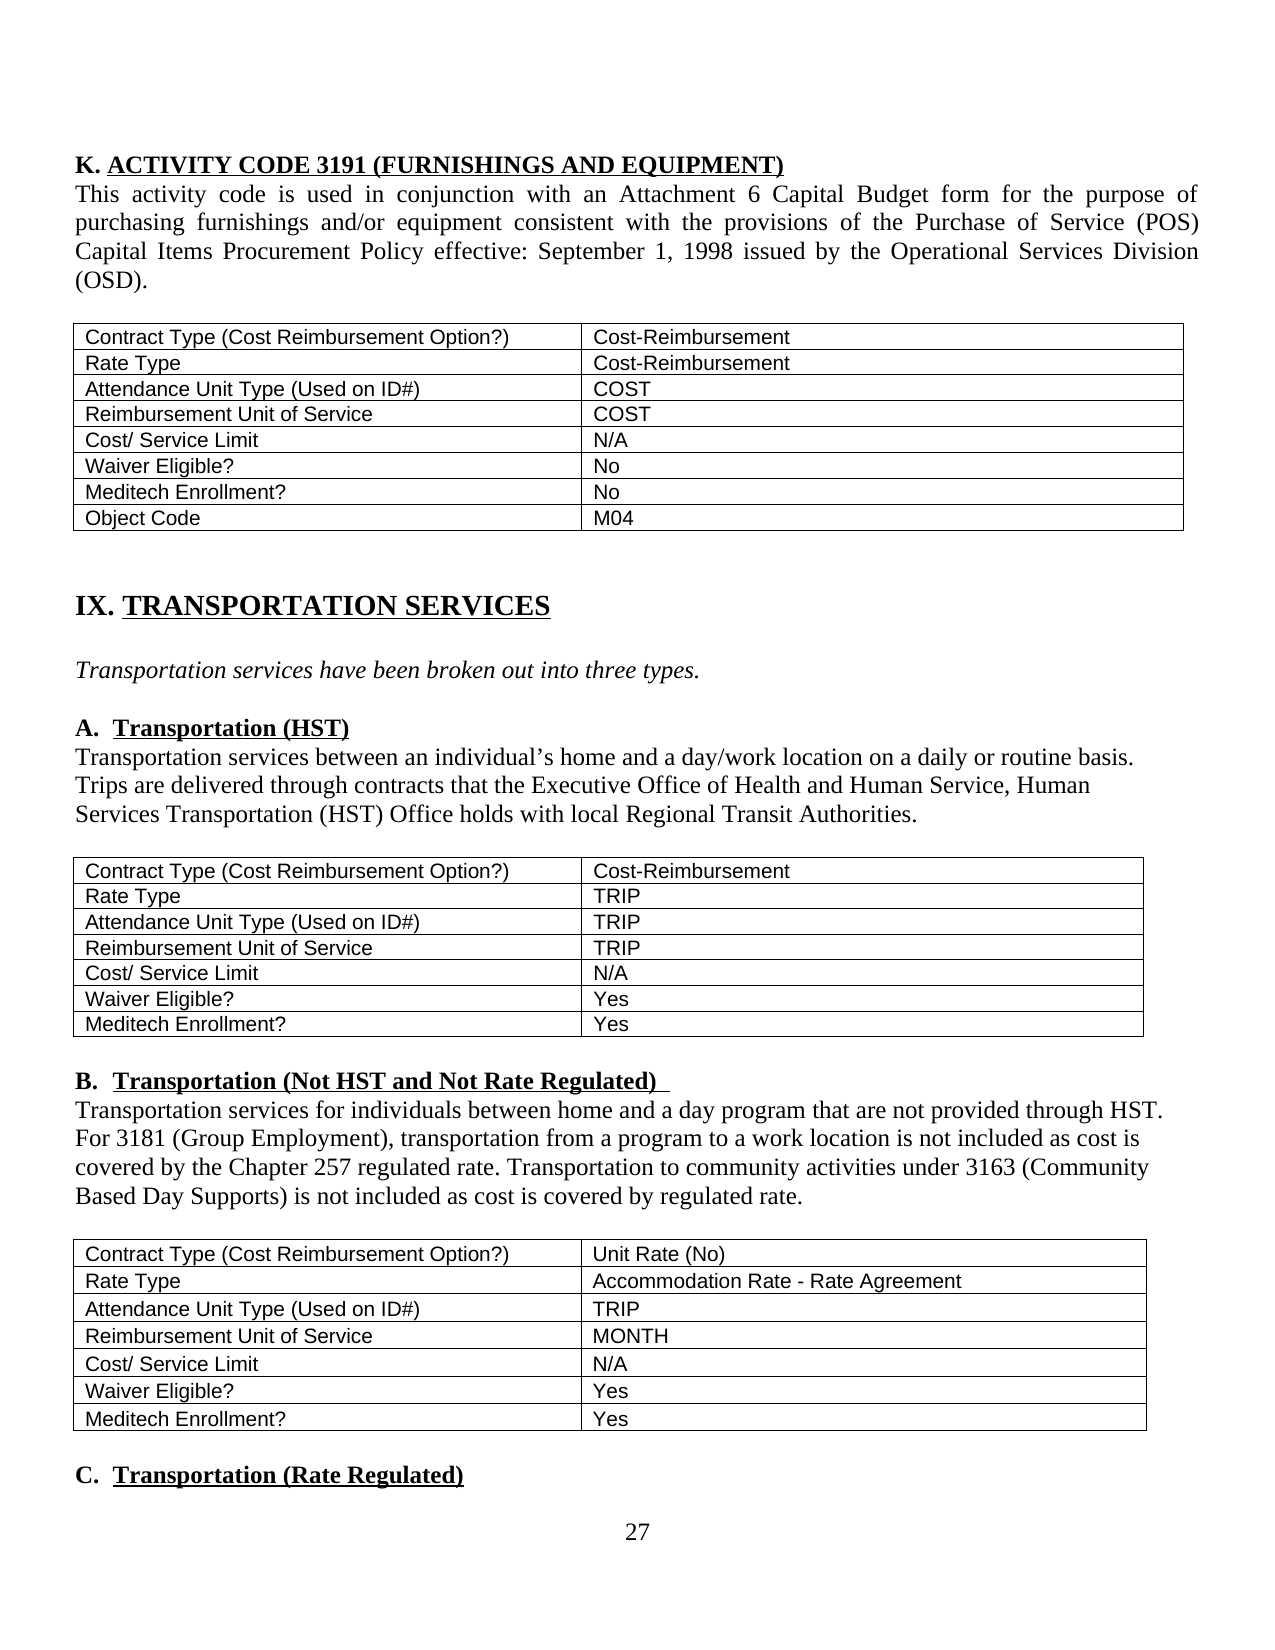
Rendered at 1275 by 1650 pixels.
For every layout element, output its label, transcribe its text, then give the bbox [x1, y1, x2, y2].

table_cell N/A [582, 960, 1143, 985]
table_cell No [582, 453, 1183, 478]
table_cell Meditech Enrollment? [74, 1404, 581, 1430]
table_cell TRIP [582, 935, 1143, 959]
table_cell Cost/ Service Limit [74, 960, 581, 985]
subtitle IX. TRANSPORTATION SERVICES [75, 588, 1200, 622]
table_cell Attendance Unit Type (Used on ID#) [74, 909, 581, 934]
table_cell Waiver Eligible? [74, 1377, 581, 1403]
table_header Contract Type (Cost Reimbursement Option?) [74, 1240, 581, 1266]
table_cell Cost-Reimbursement [582, 350, 1183, 374]
table_cell Cost/ Service Limit [74, 1349, 581, 1376]
table_cell Accommodation Rate - Rate Agreement [582, 1267, 1146, 1293]
table_cell No [582, 479, 1183, 504]
table_header Contract Type (Cost Reimbursement Option?) [74, 324, 581, 348]
table_cell Reimbursement Unit of Service [74, 1322, 581, 1348]
table_cell Yes [582, 1404, 1146, 1430]
text Transportation services for individuals between home and a day program that are not provided through HST. For 3181 (Group Employment), transportation from a program to a work location is not included as cost is covered by the Chapter 257 regulated rate. Transportation to community activities under 3163 (Community Based Day Supports) is not included as cost is covered by regulated rate. [75, 1095, 1200, 1210]
table_header Unit Rate (No) [582, 1240, 1146, 1266]
table_cell Attendance Unit Type (Used on ID#) [74, 375, 581, 400]
table_cell Reimbursement Unit of Service [74, 401, 581, 426]
table_header Cost-Reimbursement [582, 858, 1143, 882]
table_cell Yes [582, 1012, 1143, 1036]
table_cell Meditech Enrollment? [74, 1012, 581, 1036]
text Trips are delivered through contracts that the Executive Office of Health and Human Service, Human [75, 771, 1200, 799]
list Transportation (Not HST and Not Rate Regulated) [75, 1066, 1200, 1095]
table_cell Waiver Eligible? [74, 986, 581, 1011]
table_cell Yes [582, 1377, 1146, 1403]
table_cell N/A [582, 427, 1183, 452]
table_cell MONTH [582, 1322, 1146, 1348]
table_cell Rate Type [74, 884, 581, 908]
table_cell TRIP [582, 884, 1143, 908]
table_cell COST [582, 375, 1183, 400]
table_cell N/A [582, 1349, 1146, 1376]
text Transportation services between an individual’s home and a day/work location on a daily or routine basis. [75, 742, 1200, 771]
table_cell M04 [582, 505, 1183, 530]
table_cell COST [582, 401, 1183, 426]
list Transportation (HST) [75, 713, 1200, 742]
list Transportation (Rate Regulated) [75, 1460, 1200, 1489]
text K. ACTIVITY CODE 3191 (FURNISHINGS AND EQUIPMENT) [75, 150, 1200, 179]
table_cell Rate Type [74, 1267, 581, 1293]
table_cell Yes [582, 986, 1143, 1011]
text Services Transportation (HST) Office holds with local Regional Transit Authorities. [75, 799, 1200, 828]
table_cell Reimbursement Unit of Service [74, 935, 581, 959]
table_header Contract Type (Cost Reimbursement Option?) [74, 858, 581, 882]
table_cell Waiver Eligible? [74, 453, 581, 478]
table_cell Rate Type [74, 350, 581, 374]
table_cell TRIP [582, 1294, 1146, 1321]
table_header Cost-Reimbursement [582, 324, 1183, 348]
table_cell Object Code [74, 505, 581, 530]
table_cell Meditech Enrollment? [74, 479, 581, 504]
table_cell Cost/ Service Limit [74, 427, 581, 452]
table_cell Attendance Unit Type (Used on ID#) [74, 1294, 581, 1321]
text This activity code is used in conjunction with an Attachment 6 Capital Budget form for the purpose of purchasing furnishings and/or equipment consistent with the provisions of the Purchase of Service (POS) Capital Items Procurement Policy effective: September 1, 1998 issued by the Operational Services Division (OSD). [75, 179, 1200, 294]
text Transportation services have been broken out into three types. [75, 656, 1200, 713]
table_cell TRIP [582, 909, 1143, 934]
